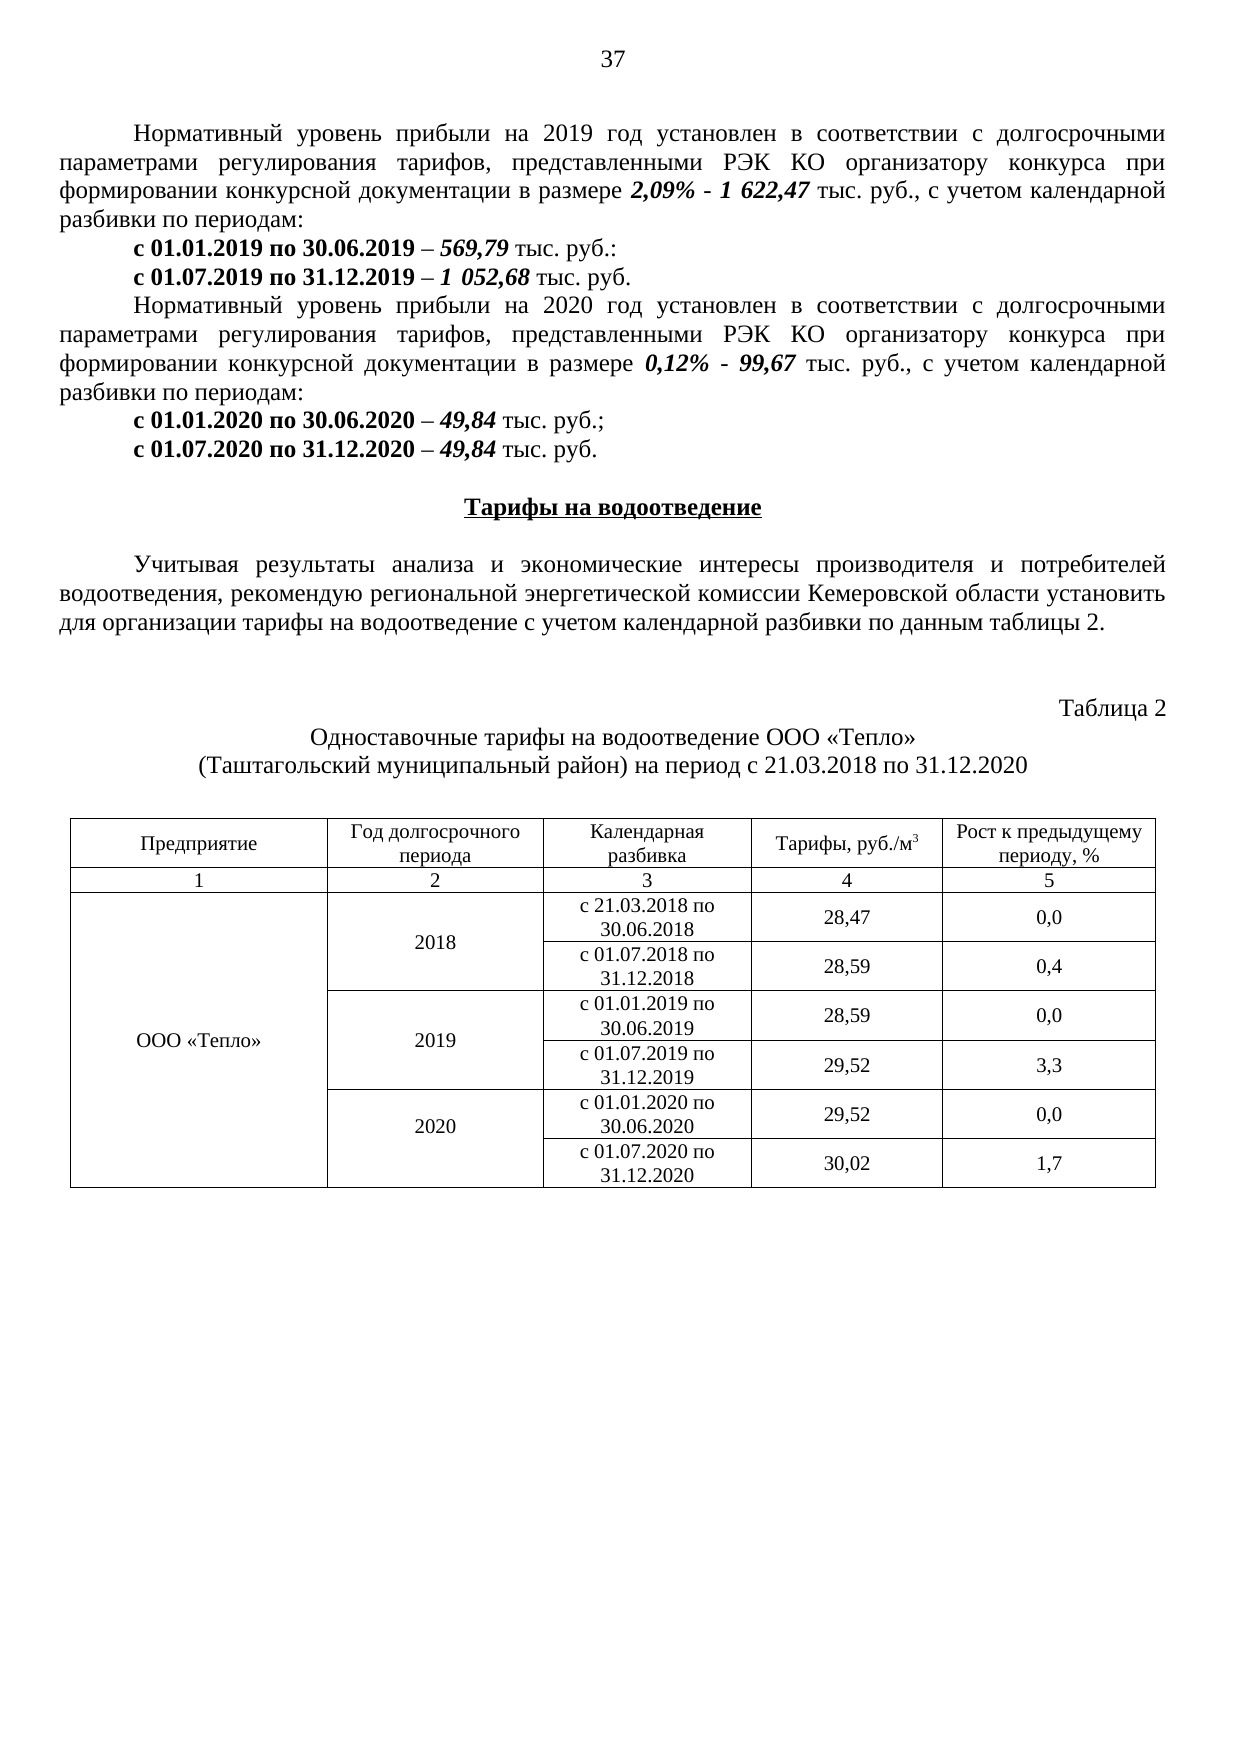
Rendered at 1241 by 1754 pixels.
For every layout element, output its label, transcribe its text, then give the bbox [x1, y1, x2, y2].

table_cell 3 [544, 868, 751, 892]
text (Таштагольский муниципальный район) на период с 21.03.2018 по 31.12.2020 [59, 751, 1167, 779]
table_cell 0,4 [943, 942, 1155, 990]
table_header Рост к предыдущему периоду, % [943, 819, 1155, 867]
table_cell 0,0 [943, 1090, 1155, 1138]
table_cell 1 [71, 868, 327, 892]
table_cell 4 [752, 868, 942, 892]
text с 01.07.2020 по 31.12.2020 – 49,84 тыс. руб. [59, 434, 1167, 463]
table_cell 28,59 [752, 991, 942, 1039]
table_cell с 01.07.2019 по 31.12.2019 [544, 1041, 751, 1089]
table_cell 0,0 [943, 893, 1155, 941]
text с 01.07.2019 по 31.12.2019 – 1 052,68 тыс. руб. [133, 262, 1167, 291]
table_cell 28,59 [752, 942, 942, 990]
table_cell 1,7 [943, 1139, 1155, 1187]
table_cell с 21.03.2018 по 30.06.2018 [544, 893, 751, 941]
text с 01.01.2020 по 30.06.2020 – 49,84 тыс. руб.; [59, 406, 1167, 434]
table_header Календарная разбивка [544, 819, 751, 867]
table_header Тарифы, руб./м3 [752, 819, 942, 867]
text Тарифы на водоотведение [59, 492, 1167, 521]
table_cell 29,52 [752, 1041, 942, 1089]
table_cell ООО «Тепло» [71, 893, 327, 1187]
text Нормативный уровень прибыли на 2020 год установлен в соответствии с долгосрочными параметрами регулирования тарифов, представленными РЭК КО организатору конкурса при формировании конкурсной документации в размере 0,12% - 99,67 тыс. руб., с учетом календарной разбивки по периодам: [59, 291, 1167, 406]
table_cell 3,3 [943, 1041, 1155, 1089]
text с 01.01.2019 по 30.06.2019 – 569,79 тыс. руб.: [133, 233, 1167, 262]
table_cell 2019 [328, 991, 543, 1089]
table_cell 30,02 [752, 1139, 942, 1187]
table_cell 29,52 [752, 1090, 942, 1138]
table_cell 0,0 [943, 991, 1155, 1039]
table_cell с 01.07.2020 по 31.12.2020 [544, 1139, 751, 1187]
table_cell с 01.01.2019 по 30.06.2019 [544, 991, 751, 1039]
table_cell 2020 [328, 1090, 543, 1187]
table_cell с 01.01.2020 по 30.06.2020 [544, 1090, 751, 1138]
text Учитывая результаты анализа и экономические интересы производителя и потребителей водоотведения, рекомендую региональной энергетической комиссии Кемеровской области установить для организации тарифы на водоотведение с учетом календарной разбивки по данным таблицы 2. [59, 549, 1167, 636]
table_cell 5 [943, 868, 1155, 892]
table_header Год долгосрочного периода [328, 819, 543, 867]
table_cell с 01.07.2018 по 31.12.2018 [544, 942, 751, 990]
subtitle Таблица 2 [59, 693, 1167, 722]
table_header Предприятие [71, 819, 327, 867]
table_cell 2018 [328, 893, 543, 990]
text Нормативный уровень прибыли на 2019 год установлен в соответствии с долгосрочными параметрами регулирования тарифов, представленными РЭК КО организатору конкурса при формировании конкурсной документации в размере 2,09% - 1 622,47 тыс. руб., с учетом календарной разбивки по периодам: [59, 118, 1167, 233]
table_cell 28,47 [752, 893, 942, 941]
text Одноставочные тарифы на водоотведение ООО «Тепло» [59, 722, 1167, 751]
table_cell 2 [328, 868, 543, 892]
